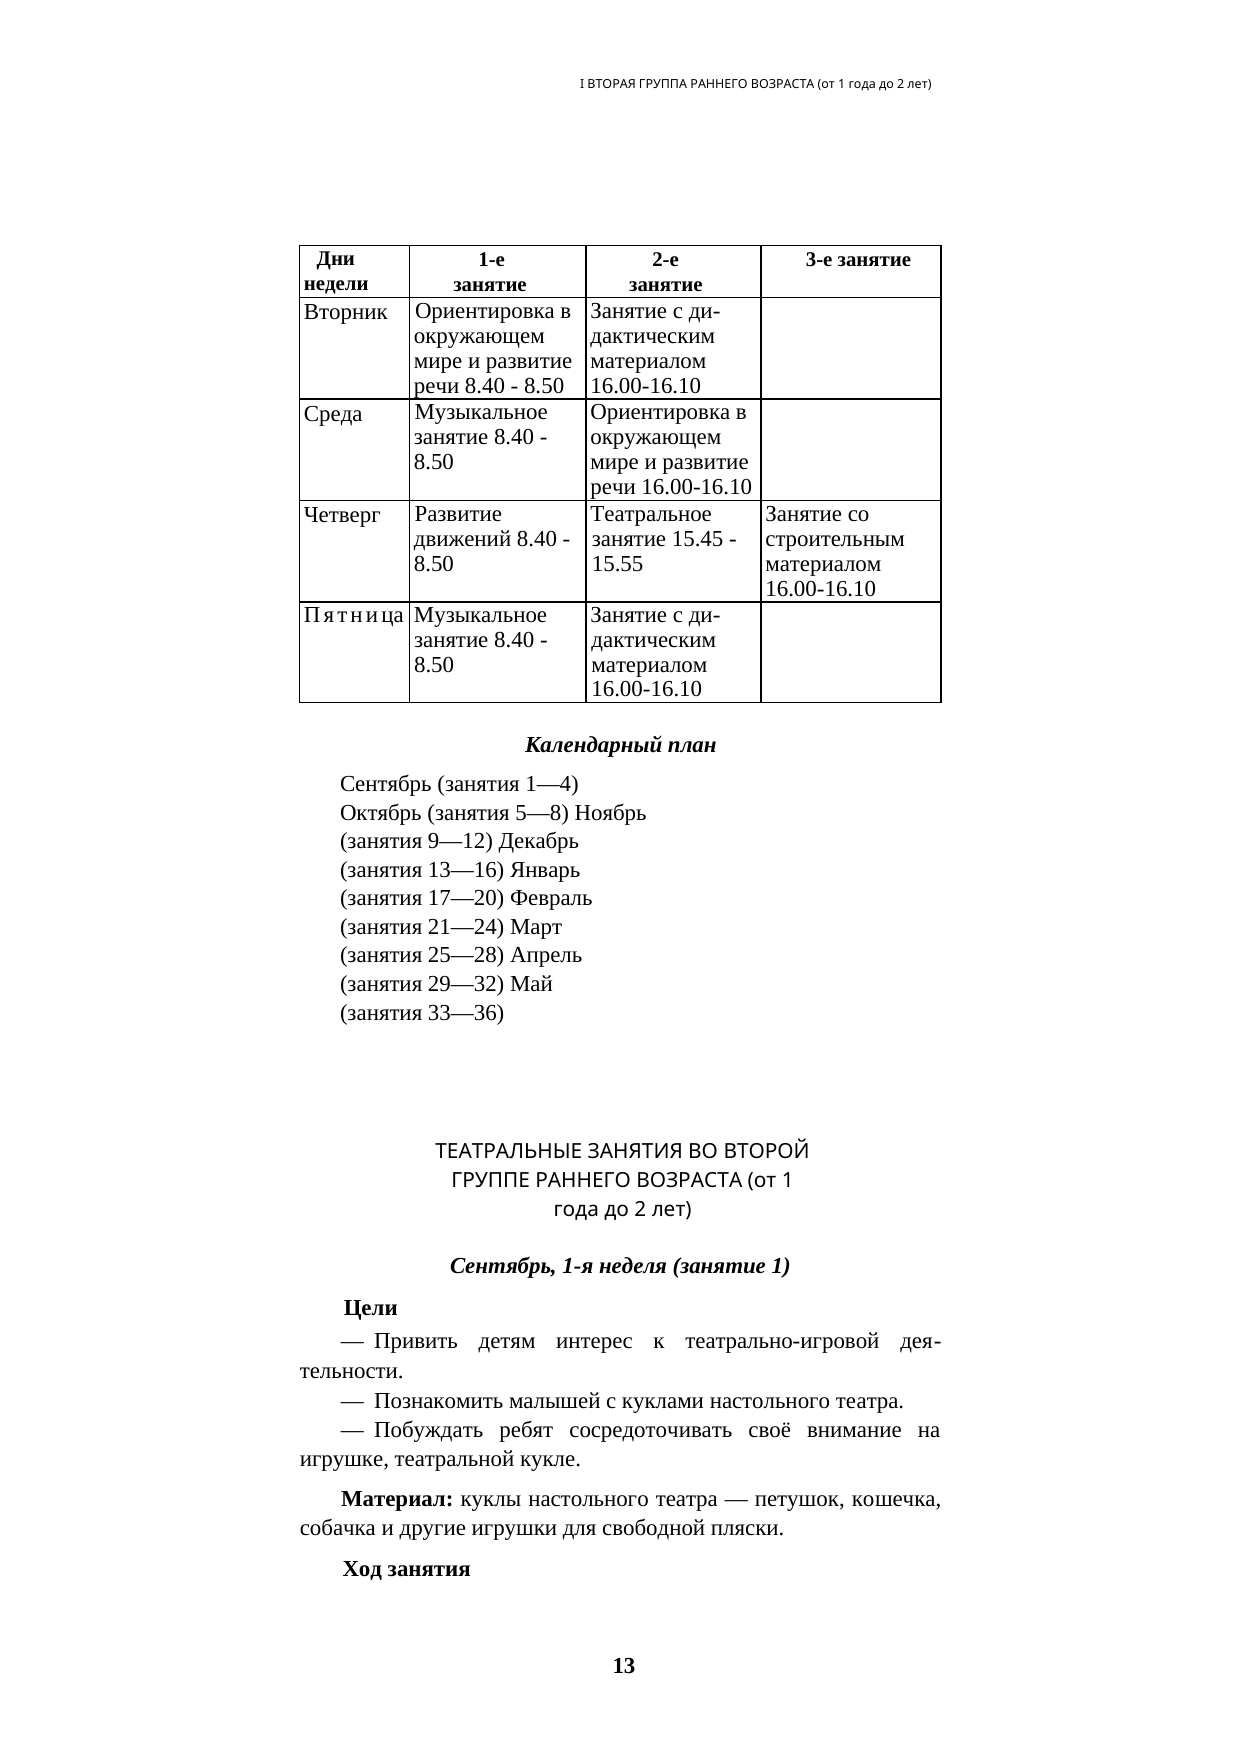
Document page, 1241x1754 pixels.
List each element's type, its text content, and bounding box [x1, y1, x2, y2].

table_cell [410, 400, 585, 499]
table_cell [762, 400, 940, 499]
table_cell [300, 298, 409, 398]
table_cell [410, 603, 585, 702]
text Ход занятия [342, 1554, 941, 1581]
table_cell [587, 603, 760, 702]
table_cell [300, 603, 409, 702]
text Сентябрь, 1-я неделя (занятие 1) [299, 1253, 941, 1279]
text Календарный план [299, 731, 716, 757]
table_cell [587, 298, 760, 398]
list Побуждать ребят сосредоточивать своё внимание на игрушке, театральной кукле. [299, 1414, 941, 1472]
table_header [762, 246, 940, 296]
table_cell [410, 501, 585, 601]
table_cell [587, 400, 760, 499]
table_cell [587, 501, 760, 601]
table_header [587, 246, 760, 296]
list Привить детям интерес к театрально-игровой деятельности. [299, 1325, 941, 1384]
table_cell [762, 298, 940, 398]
text ТЕАТРАЛЬНЫЕ ЗАНЯТИЯ ВО ВТОРОЙ ГРУППЕ РАННЕГО ВОЗРАСТА (от 1 года до 2 лет) [428, 1136, 816, 1222]
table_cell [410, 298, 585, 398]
text Цели [343, 1294, 941, 1320]
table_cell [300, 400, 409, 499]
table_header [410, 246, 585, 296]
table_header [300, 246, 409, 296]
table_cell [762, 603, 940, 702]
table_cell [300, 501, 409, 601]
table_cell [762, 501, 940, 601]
list Познакомить малышей с куклами настольного театра. [299, 1384, 941, 1414]
text Сентябрь (занятия 1—4) Октябрь (занятия 5—8) Ноябрь (занятия 9—12) Декабрь (занятия 13—16) Январь (занятия 17—20) Февраль (занятия 21—24) Март (занятия 25—28) Апрель (занятия 29—32) Май (занятия 33—36) [340, 769, 647, 1026]
text Материал: куклы настольного театра — петушок, кошечка, собачка и другие игрушки для свободной пляски. [299, 1484, 941, 1541]
